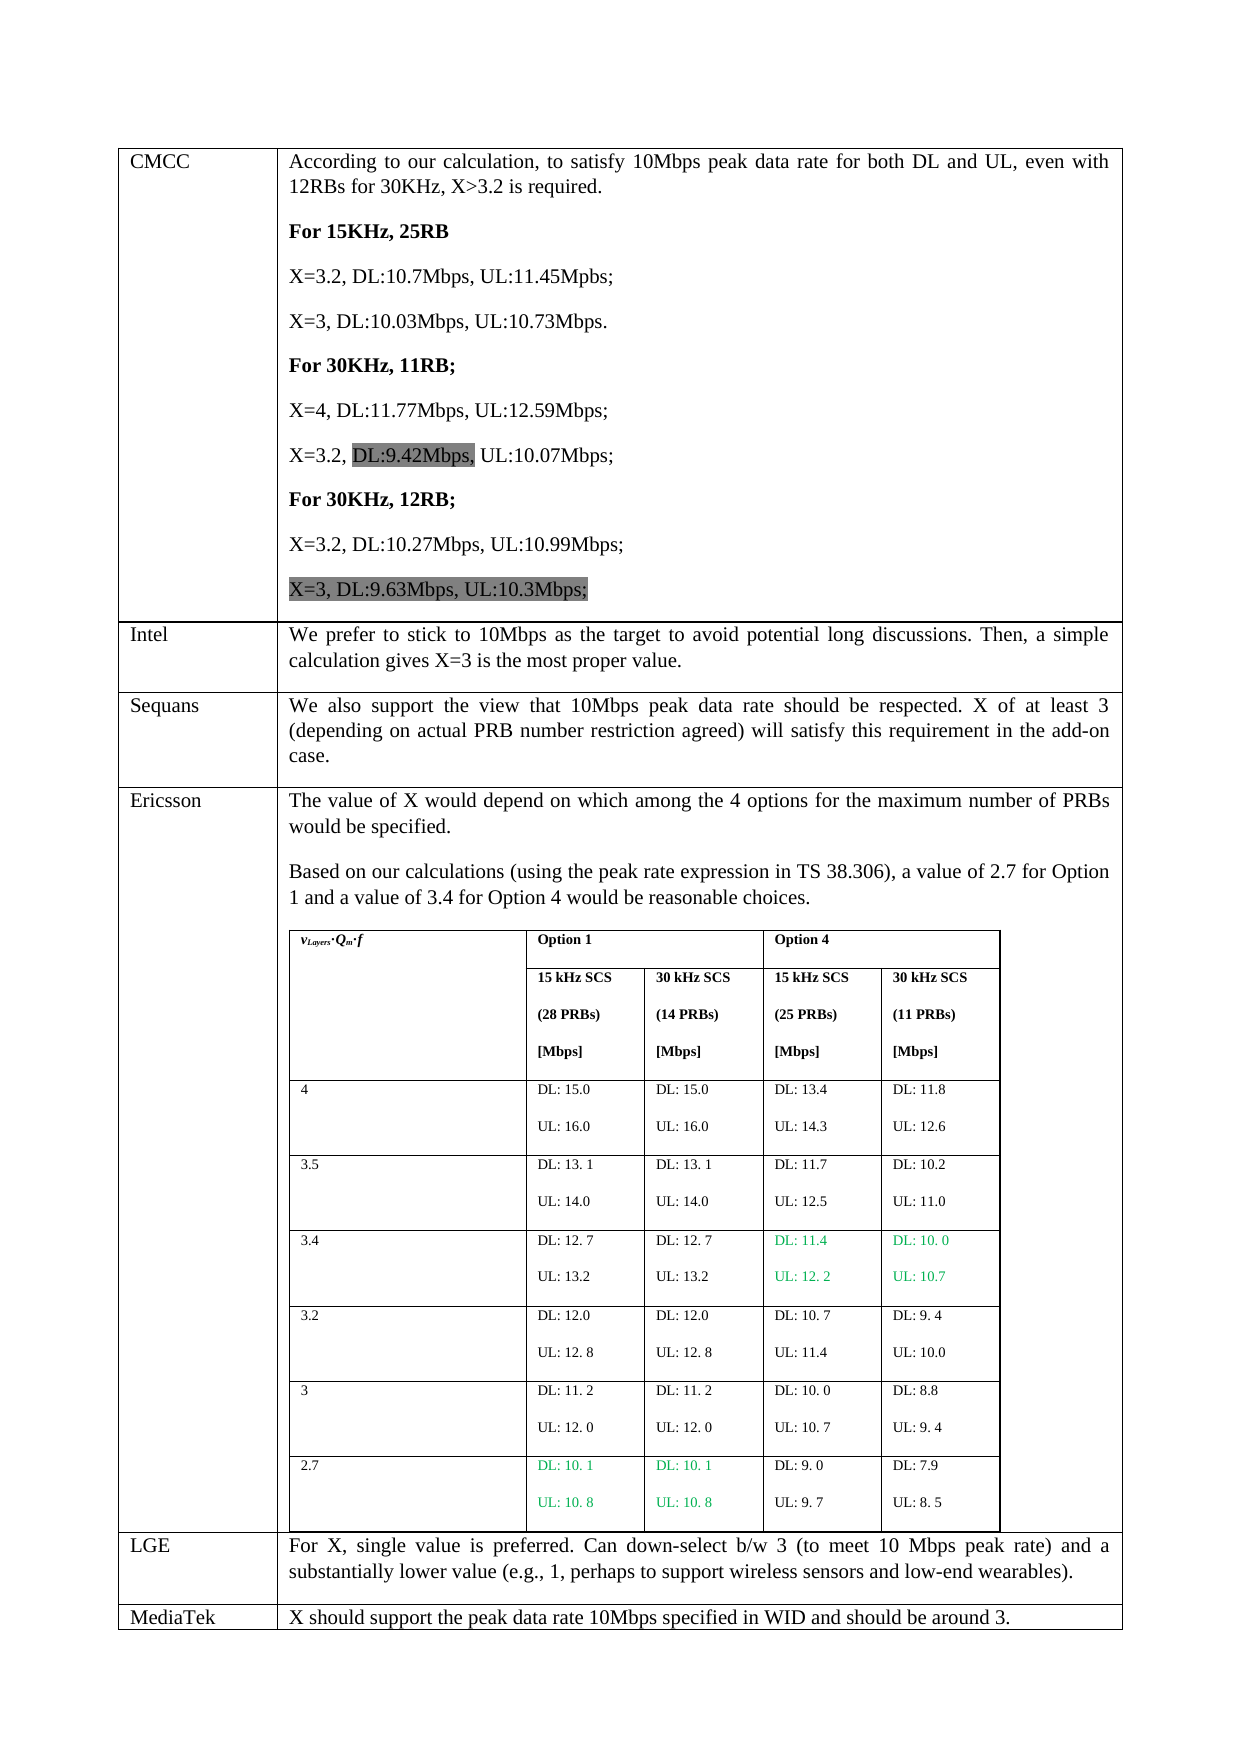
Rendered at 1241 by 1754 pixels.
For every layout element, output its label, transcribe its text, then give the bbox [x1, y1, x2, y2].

table_cell Ericsson [119, 788, 277, 1532]
table_cell LGE [119, 1533, 277, 1604]
table_cell MediaTek [119, 1605, 277, 1629]
table_cell The value of X would depend on which among the 4 options for the maximum number of PRBs would be specified. Based on our calculations (using the peak rate expression in TS 38.306), a value of 2.7 for Option 1 and a value of 3.4 for Option 4 would be reasonable choices. [278, 788, 1122, 1532]
table_cell We prefer to stick to 10Mbps as the target to avoid potential long discussions. Then, a simple calculation gives X=3 is the most proper value. [278, 623, 1122, 692]
table_cell For X, single value is preferred. Can down-select b/w 3 (to meet 10 Mbps peak rate) and a substantially lower value (e.g., 1, perhaps to support wireless sensors and low-end wearables). [278, 1533, 1122, 1604]
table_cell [278, 1605, 1122, 1629]
table_cell We also support the view that 10Mbps peak data rate should be respected. X of at least 3 (depending on actual PRB number restriction agreed) will satisfy this requirement in the add-on case. [278, 693, 1122, 787]
table_cell Intel [119, 623, 277, 692]
table_cell According to our calculation, to satisfy 10Mbps peak data rate for both DL and UL, even with 12RBs for 30KHz, X>3.2 is required. For 15KHz, 25RB X=3.2, DL:10.7Mbps, UL:11.45Mpbs; X=3, DL:10.03Mbps, UL:10.73Mbps. For 30KHz, 11RB; X=4, DL:11.77Mbps, UL:12.59Mbps; X=3.2, DL:9.42Mbps, UL:10.07Mbps; For 30KHz, 12RB; X=3.2, DL:10.27Mbps, UL:10.99Mbps; X=3, DL:9.63Mbps, UL:10.3Mbps; [278, 149, 1122, 621]
table_cell Sequans [119, 693, 277, 787]
table_cell CMCC [119, 149, 277, 621]
